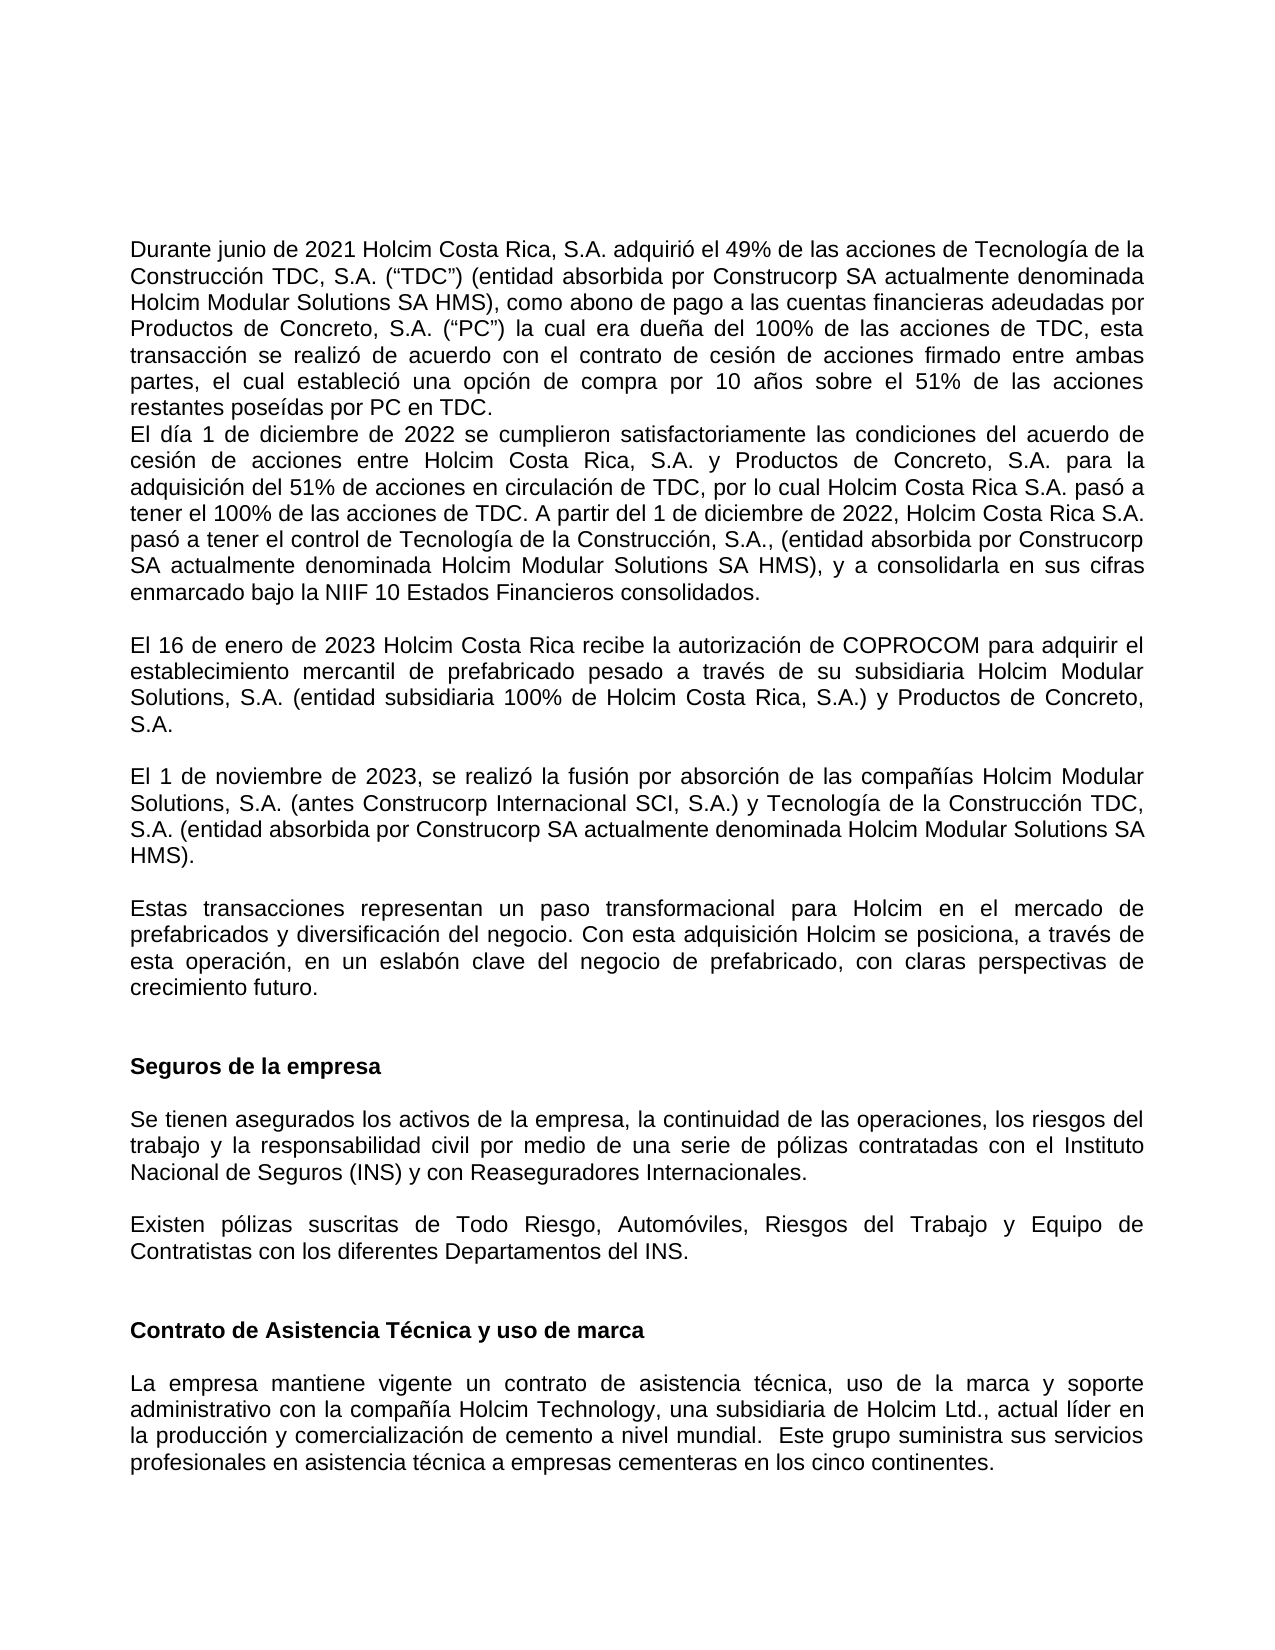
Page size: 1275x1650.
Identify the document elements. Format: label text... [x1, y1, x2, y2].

text El 16 de enero de 2023 Holcim Costa Rica recibe la autorización de COPROCOM para adquirir el establecimiento mercantil de prefabricado pesado a través de su subsidiaria Holcim Modular Solutions, S.A. (entidad subsidiaria 100% de Holcim Costa Rica, S.A.) y Productos de Concreto, S.A. [130, 632, 1145, 737]
text El 1 de noviembre de 2023, se realizó la fusión por absorción de las compañías Holcim Modular Solutions, S.A. (antes Construcorp Internacional SCI, S.A.) y Tecnología de la Construcción TDC, S.A. (entidad absorbida por Construcorp SA actualmente denominada Holcim Modular Solutions SA HMS). [130, 763, 1145, 869]
text Seguros de la empresa [130, 1053, 1145, 1079]
text Contrato de Asistencia Técnica y uso de marca [130, 1317, 1145, 1343]
text Se tienen asegurados los activos de la empresa, la continuidad de las operaciones, los riesgos del trabajo y la responsabilidad civil por medio de una serie de pólizas contratadas con el Instituto Nacional de Seguros (INS) y con Reaseguradores Internacionales. [130, 1106, 1145, 1185]
text Durante junio de 2021 Holcim Costa Rica, S.A. adquirió el 49% de las acciones de Tecnología de la Construcción TDC, S.A. (“TDC”) (entidad absorbida por Construcorp SA actualmente denominada Holcim Modular Solutions SA HMS), como abono de pago a las cuentas financieras adeudadas por Productos de Concreto, S.A. (“PC”) la cual era dueña del 100% de las acciones de TDC, esta transacción se realizó de acuerdo con el contrato de cesión de acciones firmado entre ambas partes, el cual estableció una opción de compra por 10 años sobre el 51% de las acciones restantes poseídas por PC en TDC. [130, 236, 1145, 421]
text Estas transacciones representan un paso transformacional para Holcim en el mercado de prefabricados y diversificación del negocio. Con esta adquisición Holcim se posiciona, a través de esta operación, en un eslabón clave del negocio de prefabricado, con claras perspectivas de crecimiento futuro. [130, 895, 1145, 1001]
text Existen pólizas suscritas de Todo Riesgo, Automóviles, Riesgos del Trabajo y Equipo de Contratistas con los diferentes Departamentos del INS. [130, 1211, 1145, 1264]
text El día 1 de diciembre de 2022 se cumplieron satisfactoriamente las condiciones del acuerdo de cesión de acciones entre Holcim Costa Rica, S.A. y Productos de Concreto, S.A. para la adquisición del 51% de acciones en circulación de TDC, por lo cual Holcim Costa Rica S.A. pasó a tener el 100% de las acciones de TDC. A partir del 1 de diciembre de 2022, Holcim Costa Rica S.A. pasó a tener el control de Tecnología de la Construcción, S.A., (entidad absorbida por Construcorp SA actualmente denominada Holcim Modular Solutions SA HMS), y a consolidarla en sus cifras enmarcado bajo la NIIF 10 Estados Financieros consolidados. [130, 421, 1145, 605]
text La empresa mantiene vigente un contrato de asistencia técnica, uso de la marca y soporte administrativo con la compañía Holcim Technology, una subsidiaria de Holcim Ltd., actual líder en la producción y comercialización de cemento a nivel mundial. Este grupo suministra sus servicios profesionales en asistencia técnica a empresas cementeras en los cinco continentes. [130, 1369, 1145, 1475]
